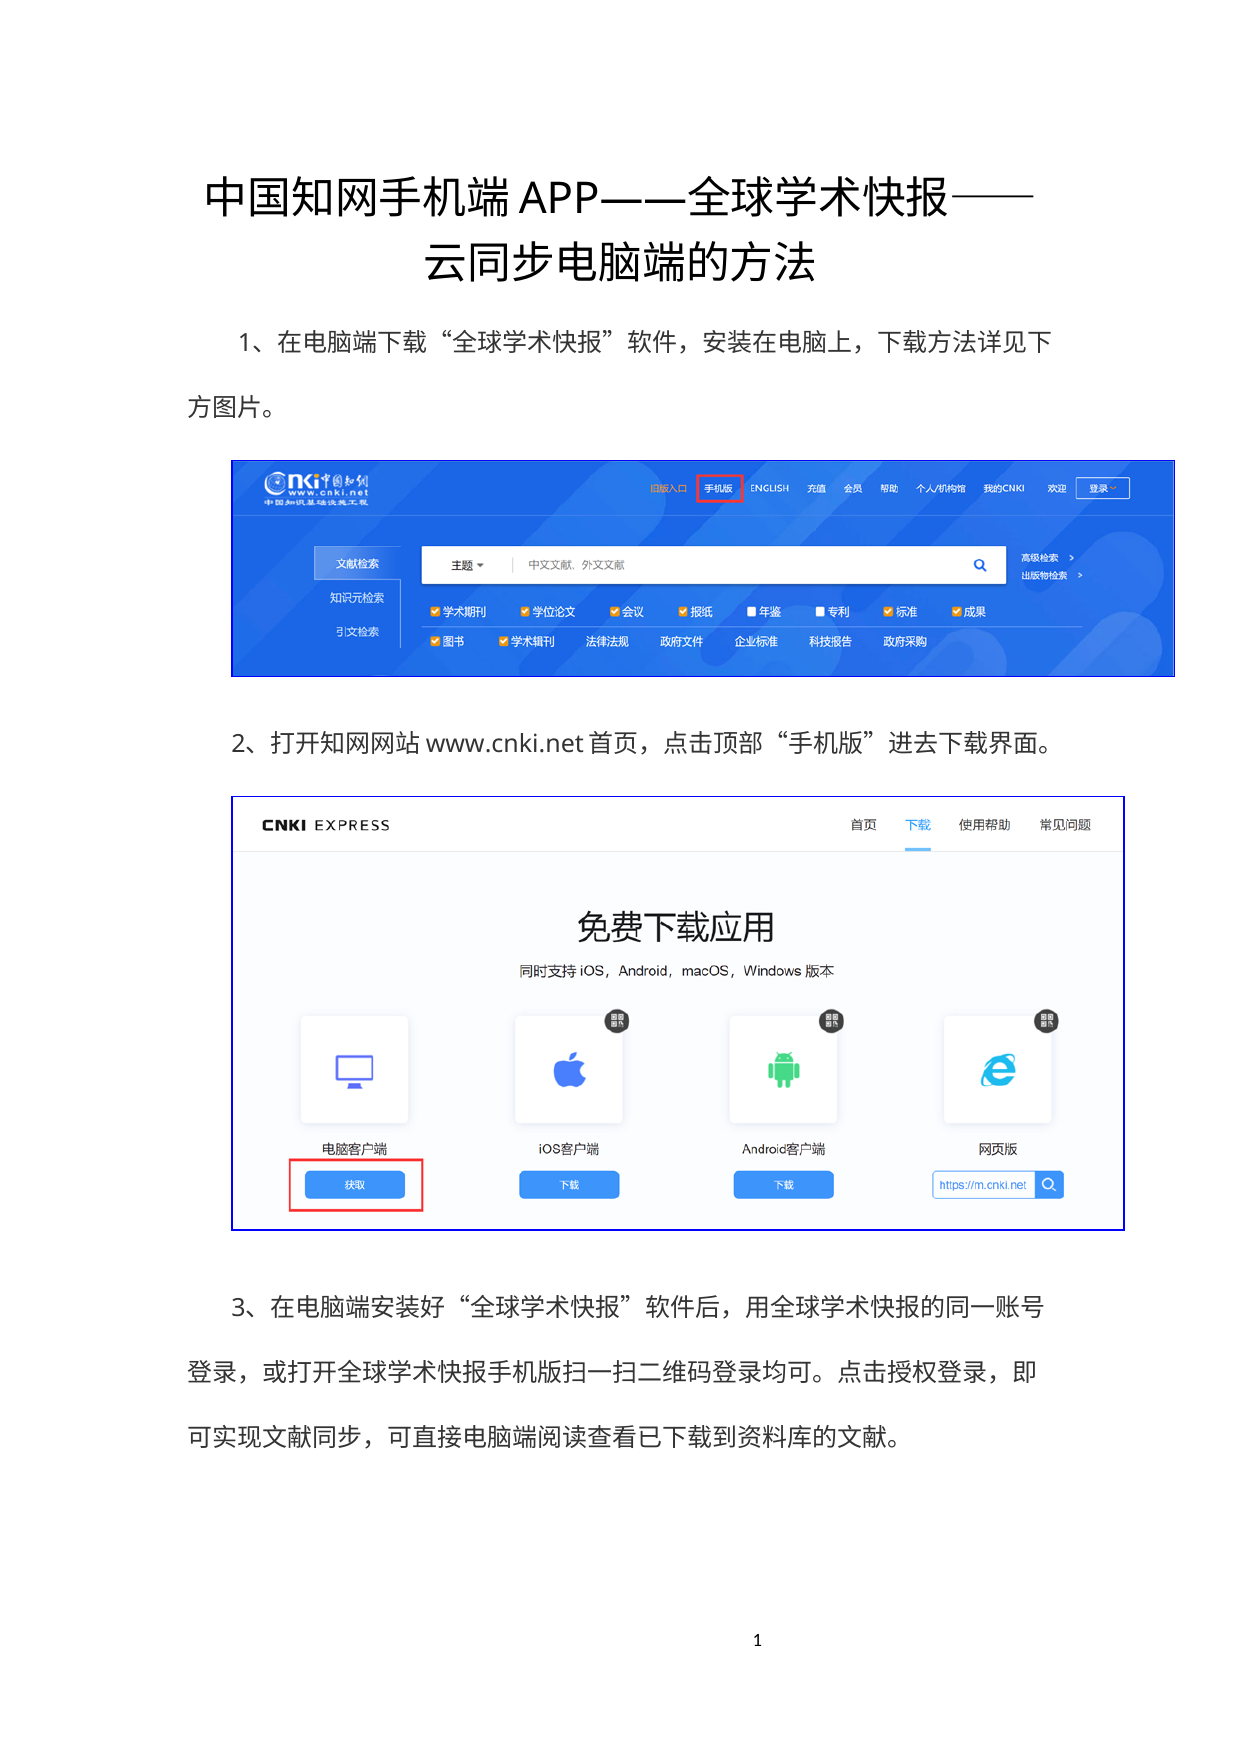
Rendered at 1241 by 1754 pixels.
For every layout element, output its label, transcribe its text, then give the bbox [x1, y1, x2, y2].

subtitle 中国知网手机端APP——全球学术快报——云同步电脑端的方法 [187, 162, 1053, 292]
picture [233, 797, 1123, 1229]
text 3、在电脑端安装好“全球学术快报”软件后，用全球学术快报的同一账号登录，或打开全球学术快报手机版扫一扫二维码登录均可。点击授权登录，即可实现文献同步，可直接电脑端阅读查看已下载到资料库的文献。 [187, 1273, 1053, 1468]
text 2、打开知网网站www.cnki.net首页，点击顶部“手机版”进去下载界面。 [187, 709, 1053, 774]
text 1、在电脑端下载“全球学术快报”软件，安装在电脑上，下载方法详见下方图片。 [187, 308, 1053, 438]
picture [233, 461, 1174, 676]
